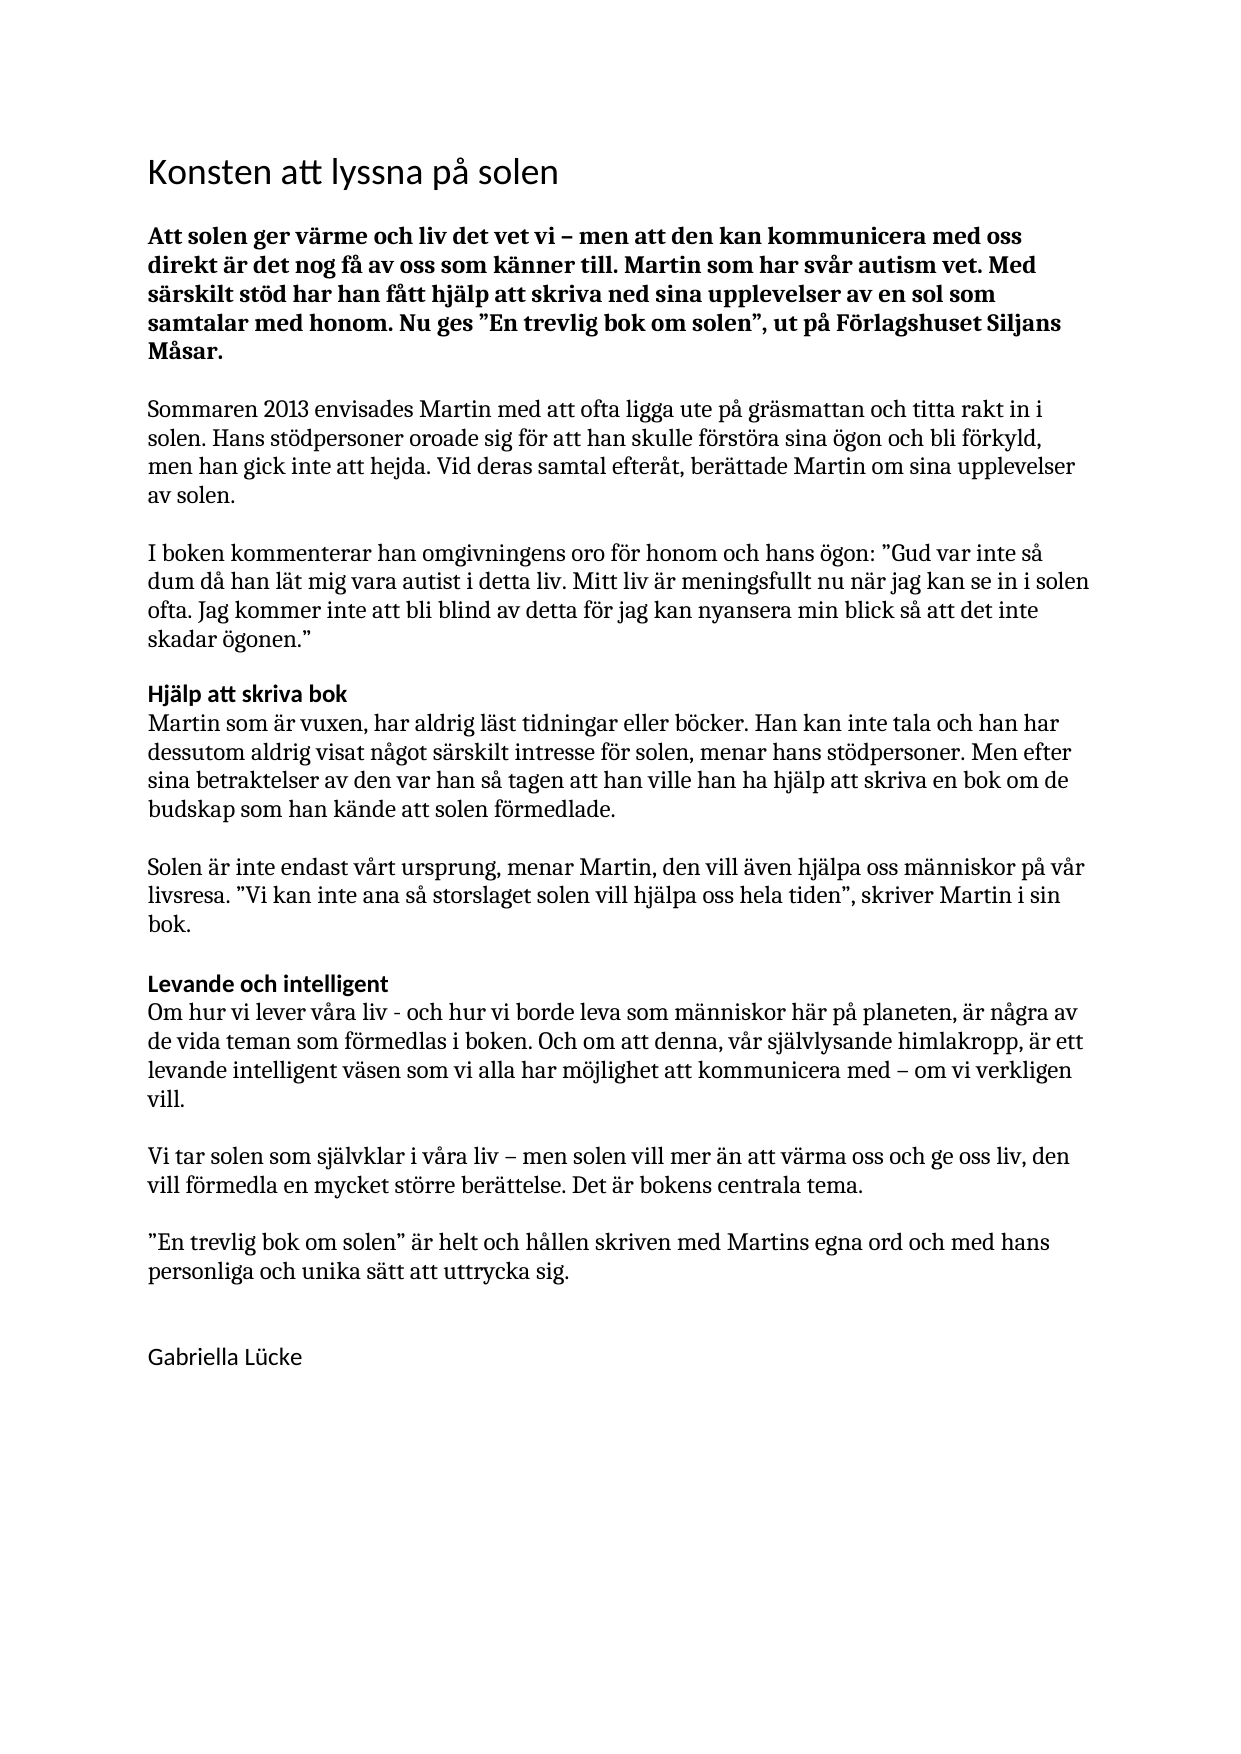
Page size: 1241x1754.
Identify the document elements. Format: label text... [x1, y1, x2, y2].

text Konsten att lyssna på solen [148, 148, 1093, 193]
text Vi tar solen som självklar i våra liv – men solen vill mer än att värma oss och ge oss liv, den vill förmedla en mycket större berättelse. Det är bokens centrala tema. [148, 1142, 1093, 1199]
text Martin som är vuxen, har aldrig läst tidningar eller böcker. Han kan inte tala och han har dessutom aldrig visat något särskilt intresse för solen, menar hans stödpersoner. Men efter sina betraktelser av den var han så tagen att han ville han ha hjälp att skriva en bok om de budskap som han kände att solen förmedlade. [148, 709, 1093, 824]
text Levande och intelligent Om hur vi lever våra liv - och hur vi borde leva som människor här på planeten, är några av de vida teman som förmedlas i boken. Och om att denna, vår självlysande himlakropp, är ett levande intelligent väsen som vi alla har möjlighet att kommunicera med – om vi verkligen vill. [148, 968, 1093, 1113]
text ”En trevlig bok om solen” är helt och hållen skriven med Martins egna ord och med hans personliga och unika sätt att uttrycka sig. [148, 1228, 1093, 1286]
text Sommaren 2013 envisades Martin med att ofta ligga ute på gräsmattan och titta rakt in i solen. Hans stödpersoner oroade sig för att han skulle förstöra sina ögon och bli förkyld, men han gick inte att hejda. Vid deras samtal efteråt, berättade Martin om sina upplevelser av solen. [148, 395, 1093, 510]
text I boken kommenterar han omgivningens oro för honom och hans ögon: ”Gud var inte så dum då han lät mig vara autist i detta liv. Mitt liv är meningsfullt nu när jag kan se in i solen ofta. Jag kommer inte att bli blind av detta för jag kan nyansera min blick så att det inte skadar ögonen.” [148, 538, 1093, 653]
text Att solen ger värme och liv det vet vi – men att den kan kommunicera med oss direkt är det nog få av oss som känner till. Martin som har svår autism vet. Med särskilt stöd har han fått hjälp att skriva ned sina upplevelser av en sol som samtalar med honom. Nu ges ”En trevlig bok om solen”, ut på Förlagshuset Siljans Måsar. [148, 222, 1093, 366]
text Solen är inte endast vårt ursprung, menar Martin, den vill även hjälpa oss människor på vår livsresa. ”Vi kan inte ana så storslaget solen vill hjälpa oss hela tiden”, skriver Martin i sin bok. [148, 824, 1093, 939]
text Gabriella Lücke [148, 1311, 1093, 1372]
text Hjälp att skriva bok [148, 678, 1093, 709]
